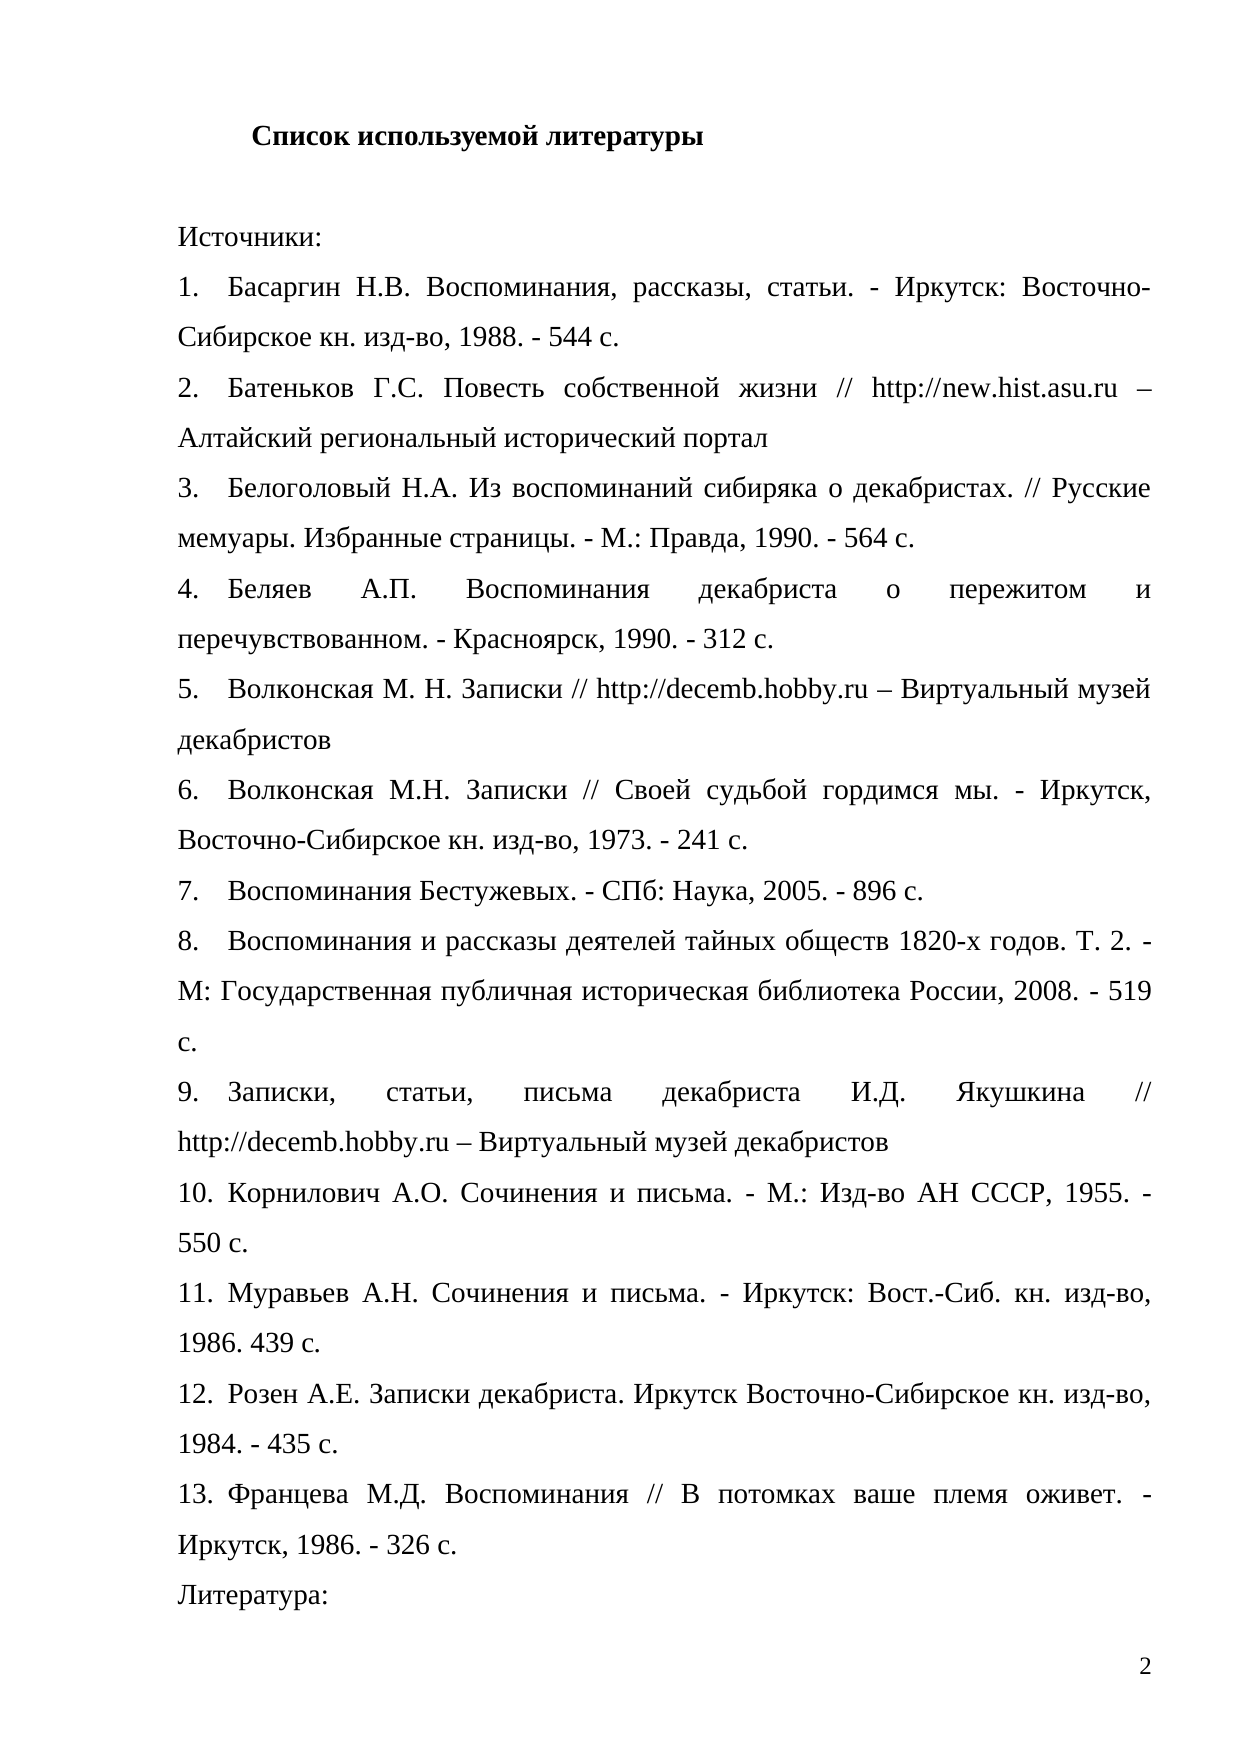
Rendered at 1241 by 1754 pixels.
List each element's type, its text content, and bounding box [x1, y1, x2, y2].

list Записки, статьи, письма декабриста И.Д. Якушкина // http://decemb.hobby.ru – Виртуальный музей декабристов [177, 1074, 1152, 1158]
text Источники: [177, 219, 1152, 252]
list Батеньков Г.С. Повесть собственной жизни // http://new.hist.asu.ru – Алтайский региональный исторический портал [177, 370, 1152, 453]
list Воспоминания и рассказы деятелей тайных обществ 1820-х годов. Т. 2. - М: Государственная публичная историческая библиотека России, 2008. - 519 с. [177, 923, 1152, 1057]
list Белоголовый Н.А. Из воспоминаний сибиряка о декабристах. // Русские мемуары. Избранные страницы. - М.: Правда, 1990. - 564 с. [177, 470, 1152, 554]
list Беляев А.П. Воспоминания декабриста о пережитом и перечувствованном. - Красноярск, 1990. - 312 с. [177, 571, 1152, 655]
list Муравьев А.Н. Сочинения и письма. - Иркутск: Вост.-Сиб. кн. изд-во, 1986. 439 с. [177, 1275, 1152, 1359]
text Литература: [177, 1577, 1152, 1611]
list Басаргин Н.В. Воспоминания, рассказы, статьи. - Иркутск: Восточно-Сибирское кн. изд-во, 1988. - 544 с. [177, 269, 1152, 353]
list Розен А.Е. Записки декабриста. Иркутск Восточно-Сибирское кн. изд-во, 1984. - 435 с. [177, 1376, 1152, 1460]
list Волконская М. Н. Записки // http://decemb.hobby.ru – Виртуальный музей декабристов [177, 672, 1152, 755]
subtitle Список используемой литературы [177, 118, 1152, 152]
list Францева М.Д. Воспоминания // В потомках ваше племя оживет. - Иркутск, 1986. - 326 с. [177, 1477, 1152, 1560]
list Воспоминания Бестужевых. - СПб: Наука, 2005. - 896 с. [177, 873, 1152, 906]
list Корнилович А.О. Сочинения и письма. - М.: Изд-во АН СССР, 1955. - 550 с. [177, 1175, 1152, 1258]
list Волконская М.Н. Записки // Своей судьбой гордимся мы. - Иркутск, Восточно-Сибирское кн. изд-во, 1973. - 241 с. [177, 772, 1152, 856]
